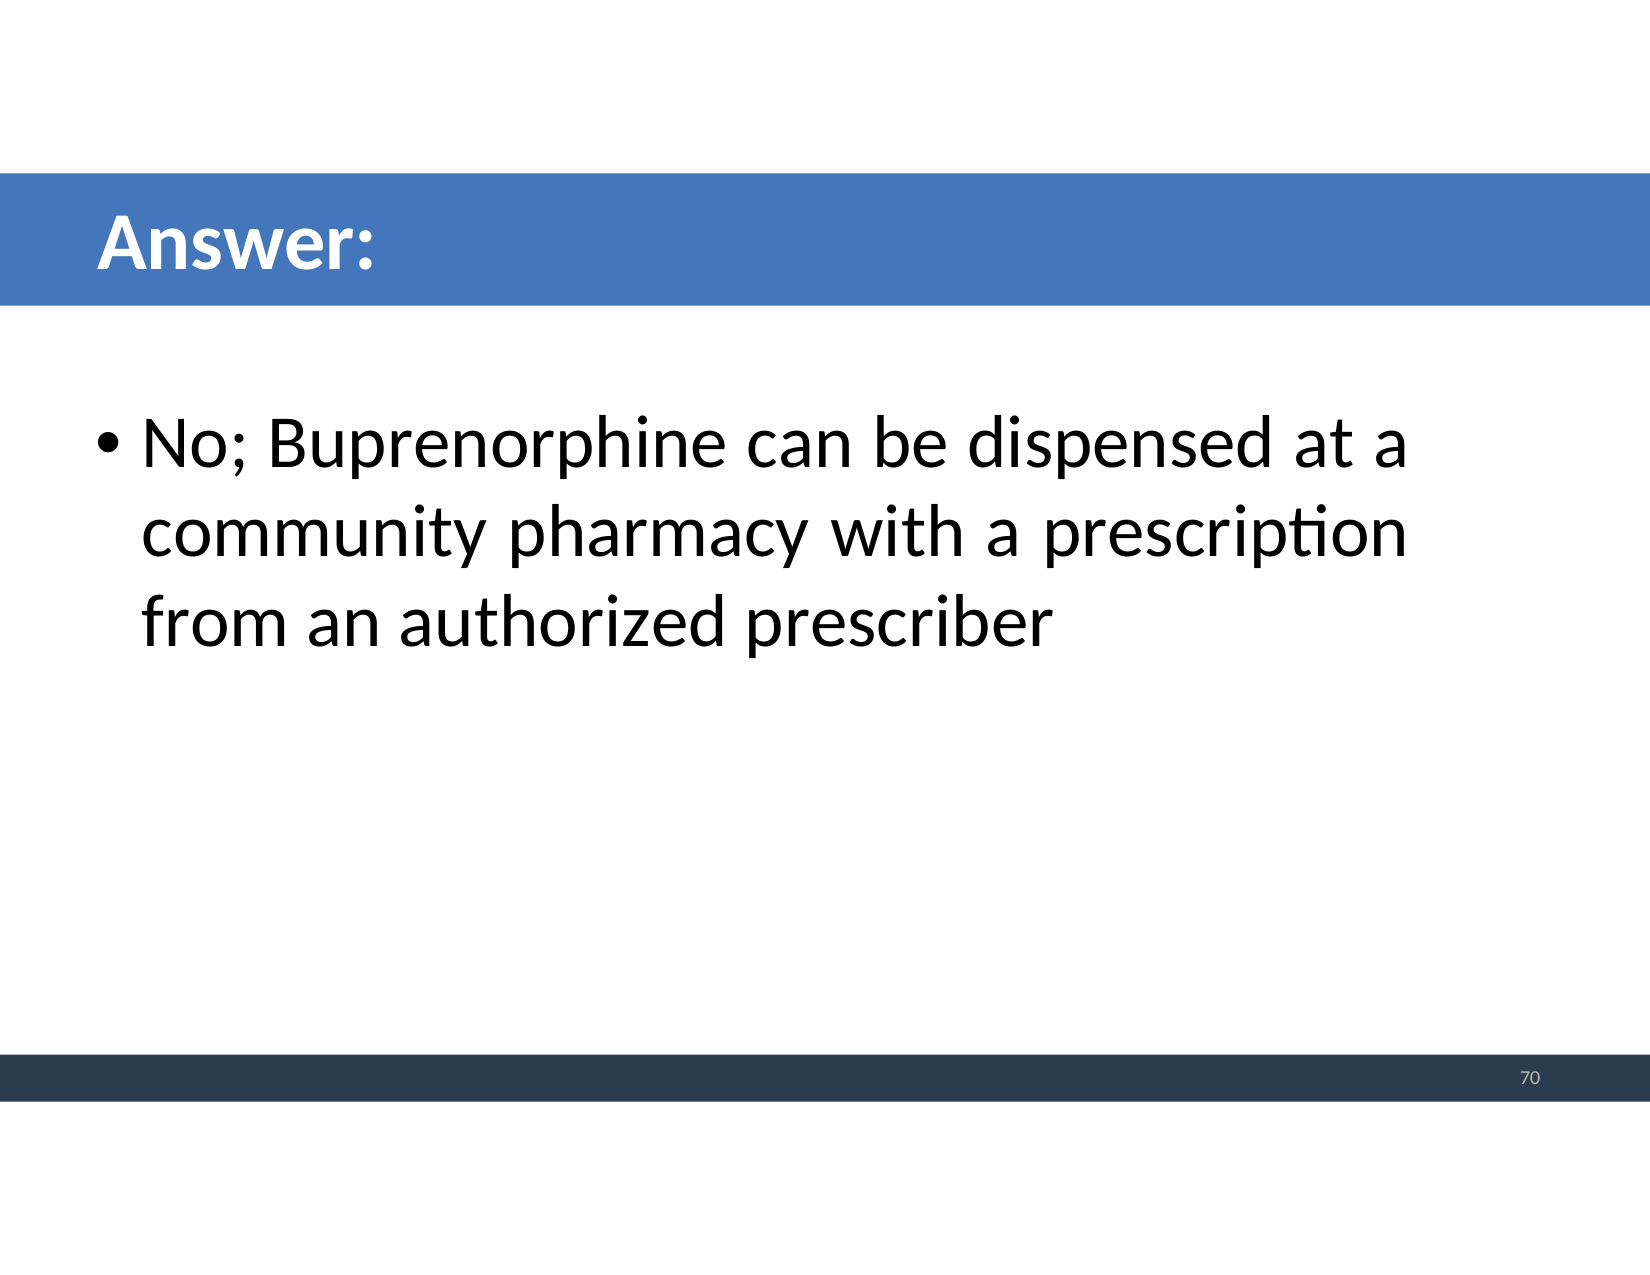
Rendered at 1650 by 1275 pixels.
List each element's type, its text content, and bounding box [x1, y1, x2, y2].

list No; Buprenorphine can be dispensed at a community pharmacy with a prescription from an authorized prescriber [95, 396, 1411, 665]
